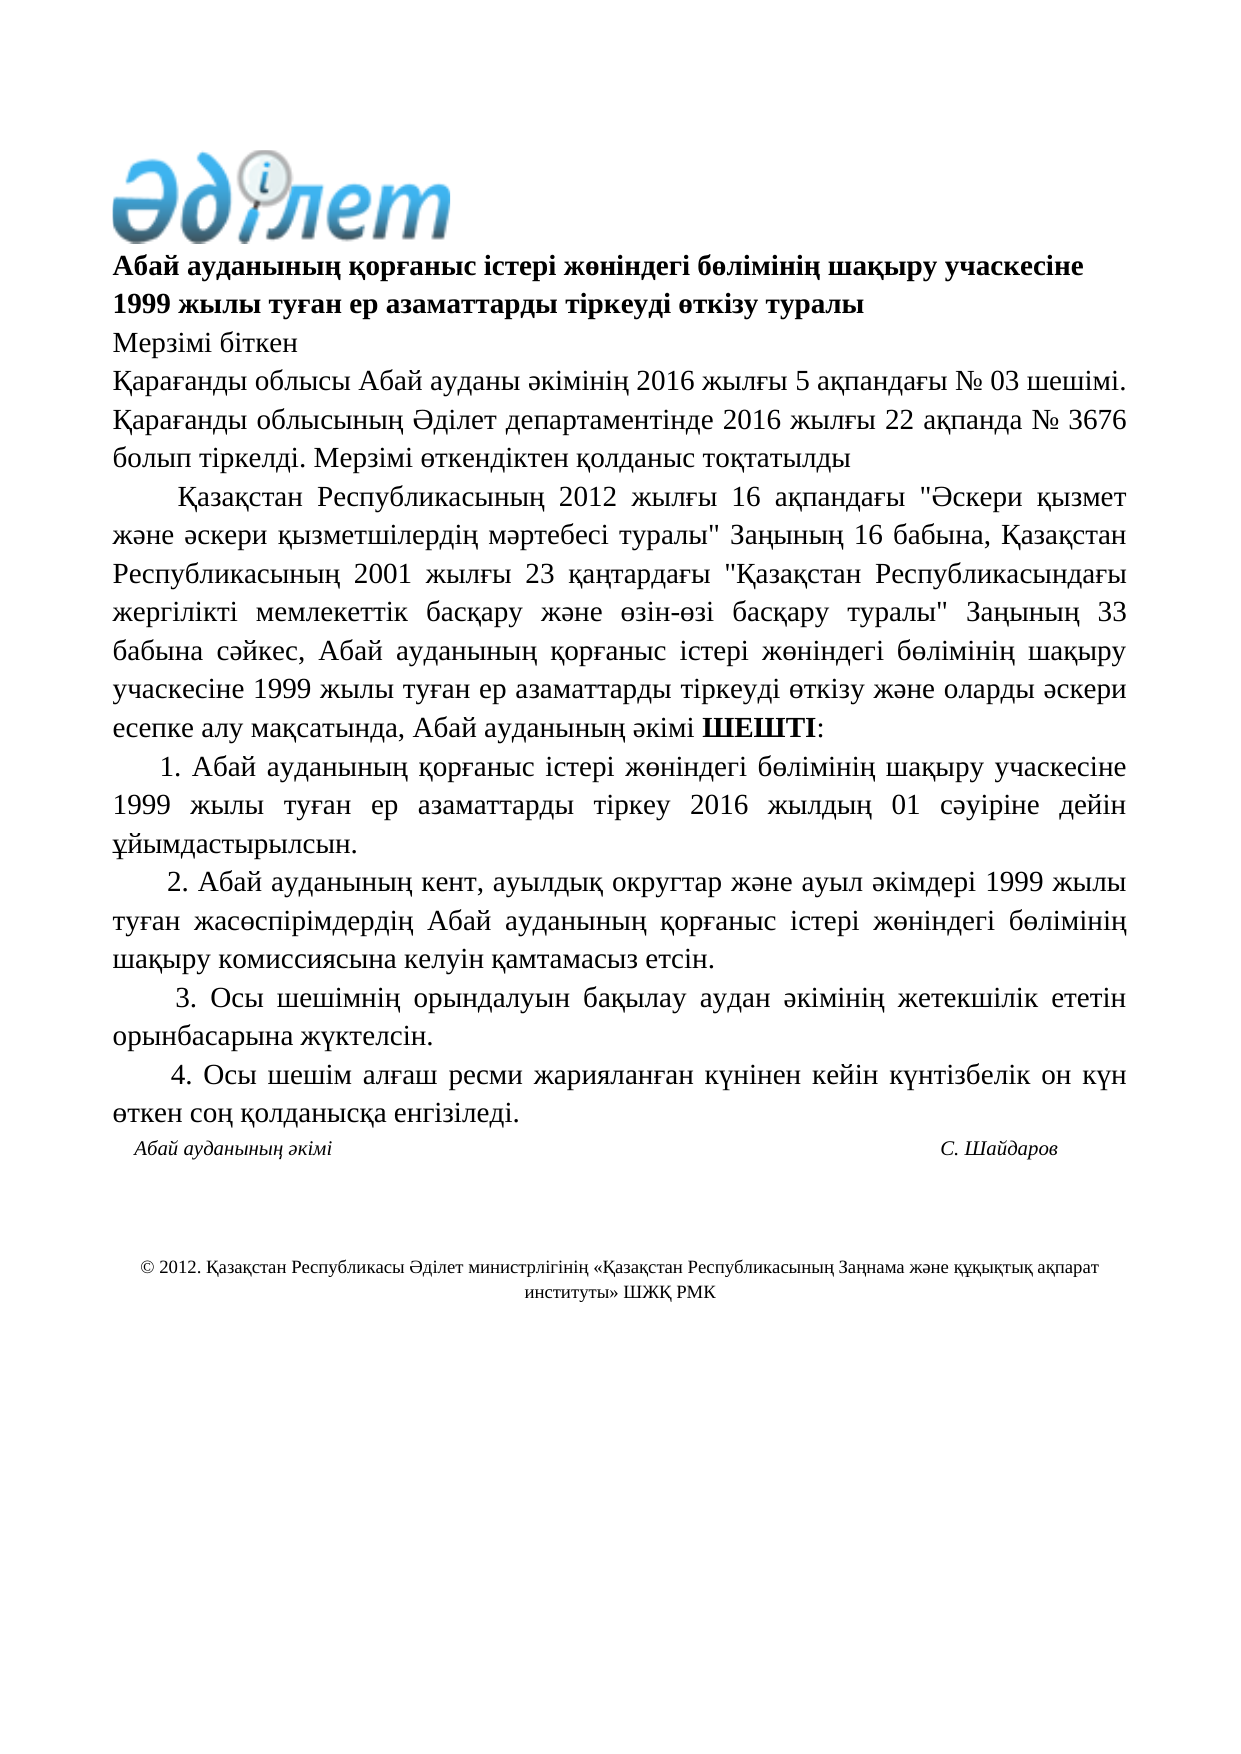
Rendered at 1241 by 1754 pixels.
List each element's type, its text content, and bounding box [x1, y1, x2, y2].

table_header Абай ауданының әкімі [101, 1134, 939, 1165]
text Қазақстан Республикасының 2012 жылғы 16 ақпандағы "Әскери қызмет және әскери қызметшілердің мәртебесі туралы" Заңының 16 бабына, Қазақстан Республикасының 2001 жылғы 23 қаңтардағы "Қазақстан Республикасындағы жергілікті мемлекеттік басқару және өзін-өзі басқару туралы" Заңының 33 бабына сәйкес, Абай ауданының қорғаныс істері жөніндегі бөлімінің шақыру учаскесіне 1999 жылы туған ер азаматтарды тіркеуді өткізу және оларды әскери есепке алу мақсатында, Абай ауданының әкімі ШЕШТІ: [112, 479, 1128, 744]
text Қарағанды облысы Абай ауданы әкімінің 2016 жылғы 5 ақпандағы № 03 шешімі. Қарағанды облысының Әділет департаментінде 2016 жылғы 22 ақпанда № 3676 болып тіркелді. Мерзімі өткендіктен қолданыс тоқтатылды [112, 363, 1128, 474]
table_header С. Шайдаров [939, 1134, 1240, 1165]
picture [112, 150, 451, 244]
text Мерзімі біткен [112, 325, 1128, 358]
text 2. Абай ауданының кент, ауылдық округтар және ауыл әкімдері 1999 жылы туған жасөспірімдердің Абай ауданының қорғаныс істері жөніндегі бөлімінің шақыру комиссиясына келуін қамтамасыз етсін. [112, 864, 1128, 975]
text 1. Абай ауданының қорғаныс істері жөніндегі бөлімінің шақыру учаскесіне 1999 жылы туған ер азаматтарды тіркеу 2016 жылдың 01 сәуіріне дейін ұйымдастырылсын. [112, 749, 1128, 859]
text 3. Осы шешімнің орындалуын бақылау аудан әкімінің жетекшілік ететін орынбасарына жүктелсін. [112, 980, 1128, 1052]
text © 2012. Қазақстан Республикасы Әділет министрлігінің «Қазақстан Республикасының Заңнама және құқықтық ақпарат институты» ШЖҚ РМК [112, 1256, 1128, 1302]
text 4. Осы шешім алғаш ресми жарияланған күнінен кейін күнтізбелік он күн өткен соң қолданысқа енгізіледі. [112, 1057, 1128, 1129]
text Абай ауданының қорғаныс істері жөніндегі бөлімінің шақыру учаскесіне 1999 жылы туған ер азаматтарды тіркеуді өткізу туралы [112, 248, 1128, 320]
